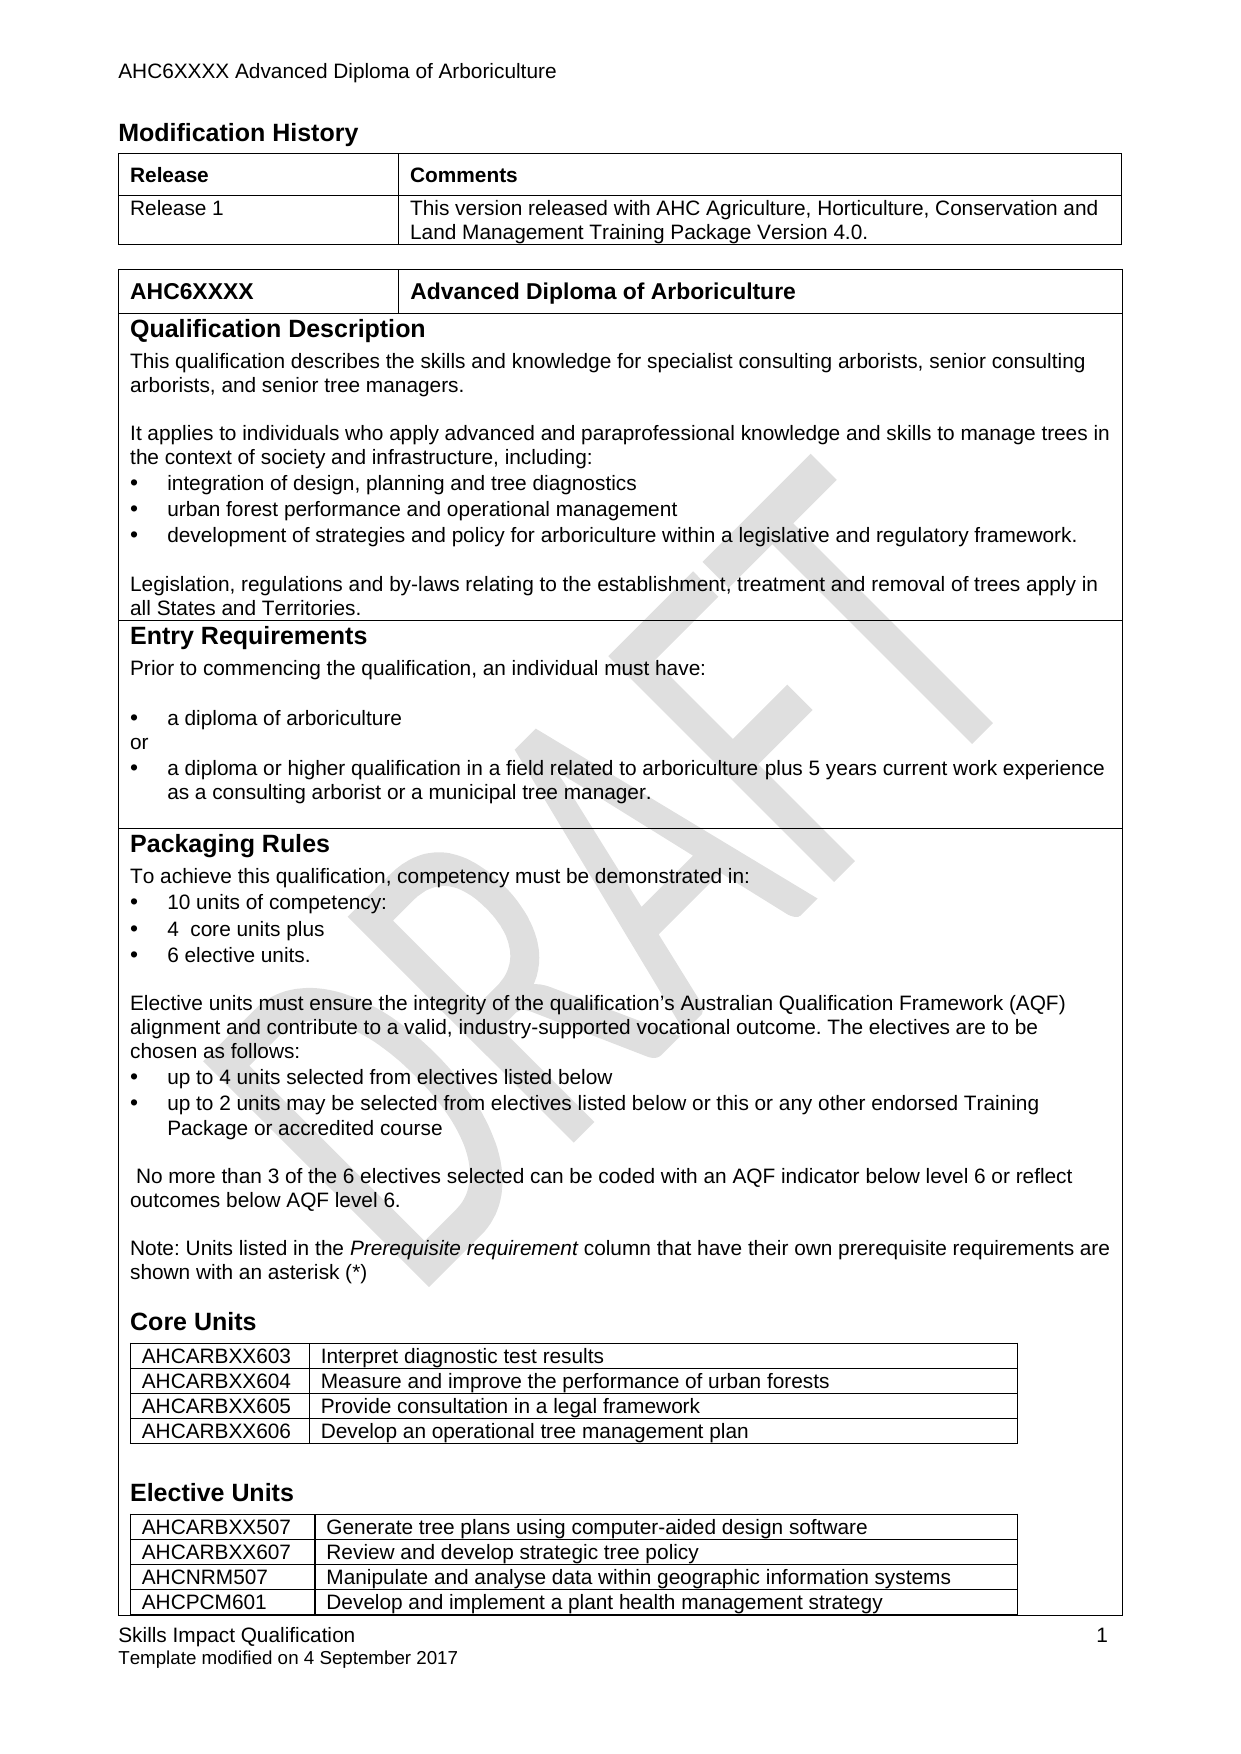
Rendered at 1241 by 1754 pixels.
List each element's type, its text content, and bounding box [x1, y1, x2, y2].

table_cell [119, 829, 1122, 1614]
table_cell Entry Requirements Prior to commencing the qualification, an individual must have: a diploma of arboriculture or a diploma or higher qualification in a field related to arboriculture plus 5 years current work experience as a consulting arborist or a municipal tree manager. [119, 621, 1122, 828]
table_cell Release 1 [119, 196, 398, 244]
table_cell This version released with AHC Agriculture, Horticulture, Conservation and Land Management Training Package Version 4.0. [399, 196, 1121, 244]
table_header AHC6XXXX [119, 270, 398, 313]
table_header Advanced Diploma of Arboriculture [399, 270, 1122, 313]
table_cell Qualification Description This qualification describes the skills and knowledge for specialist consulting arborists, senior consulting arborists, and senior tree managers. It applies to individuals who apply advanced and paraprofessional knowledge and skills to manage trees in the context of society and infrastructure, including: integration of design, planning and tree diagnostics urban forest performance and operational management development of strategies and policy for arboriculture within a legislative and regulatory framework. Legislation, regulations and by-laws relating to the establishment, treatment and removal of trees apply in all States and Territories. [119, 314, 1122, 619]
table_header Comments [399, 154, 1121, 195]
subtitle Modification History [118, 118, 1122, 147]
table_header Release [119, 154, 398, 195]
